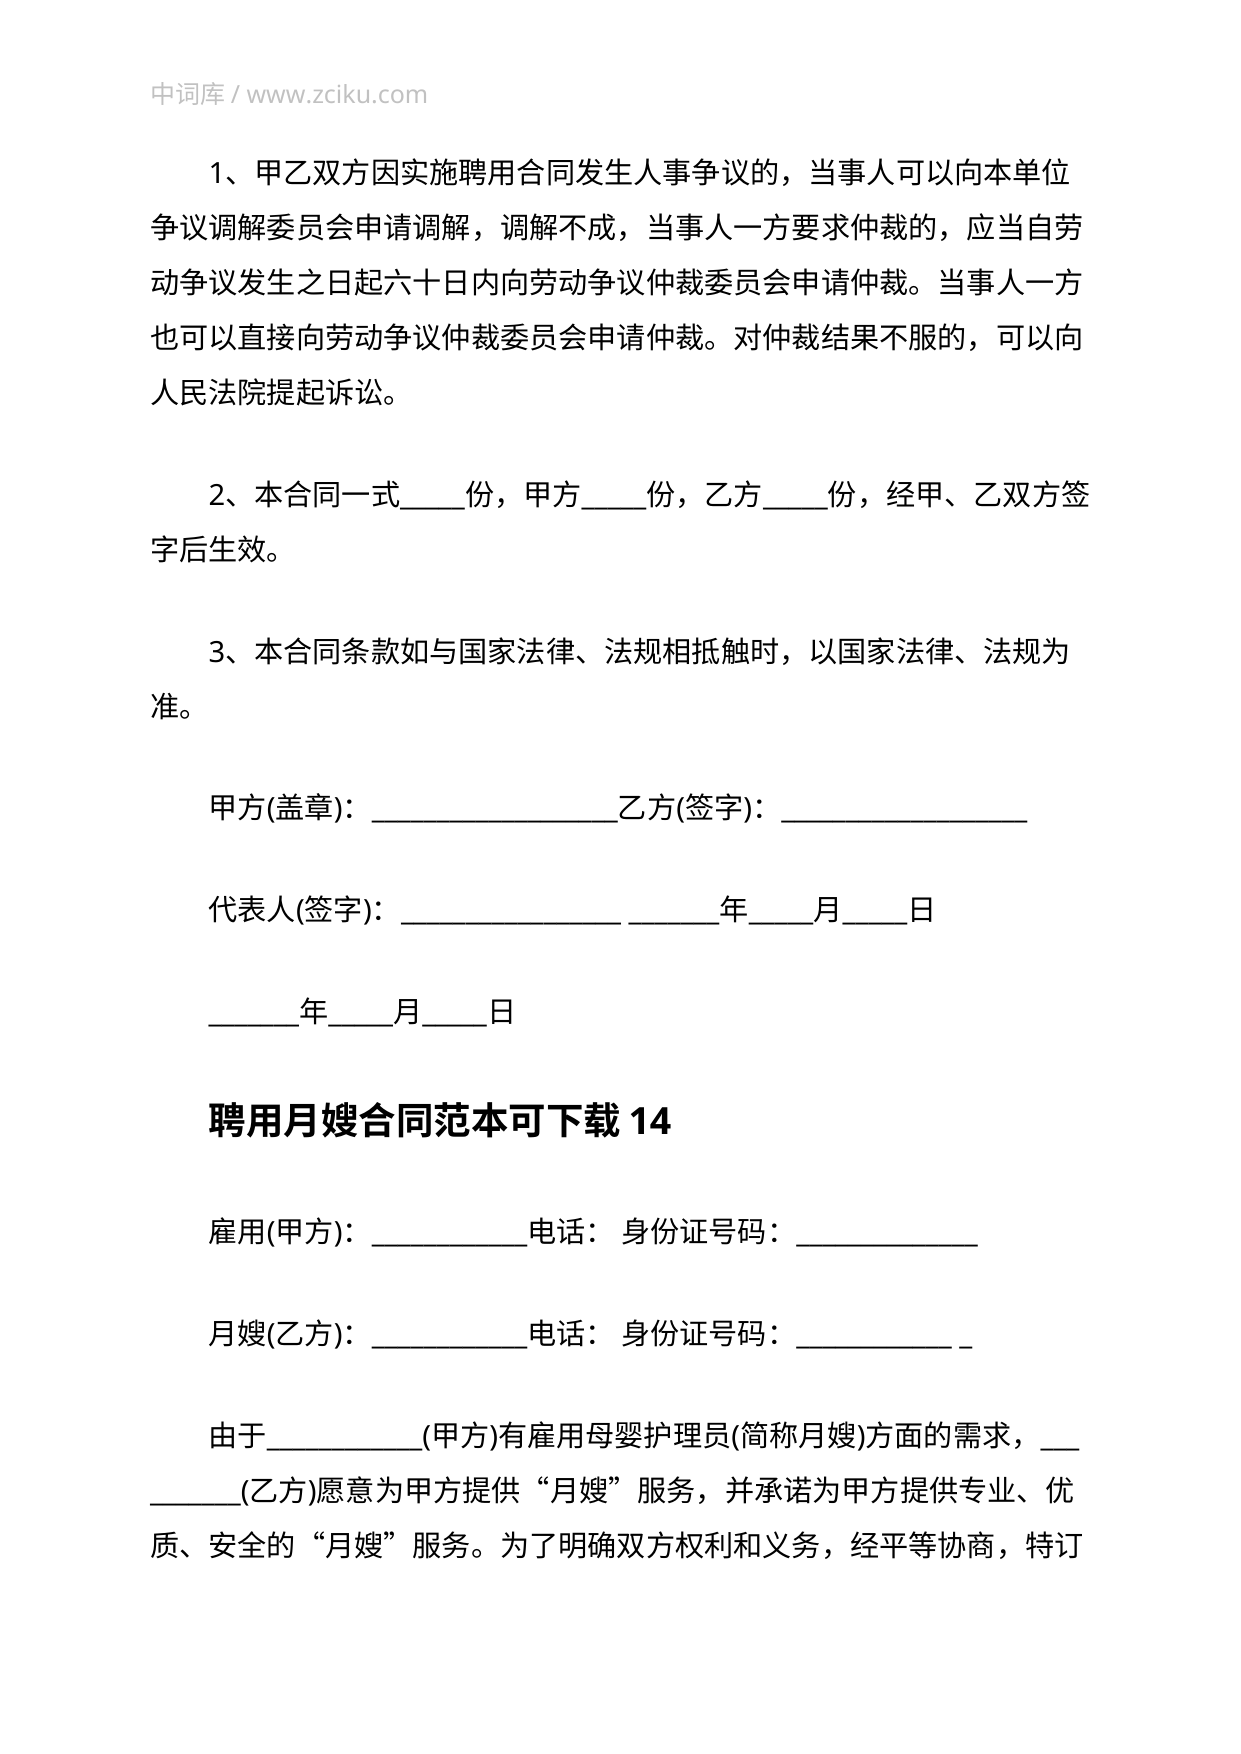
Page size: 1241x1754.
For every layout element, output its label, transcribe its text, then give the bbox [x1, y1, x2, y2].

text 雇用(甲方)：____________电话： 身份证号码：______________ [150, 1208, 1090, 1251]
text 聘用月嫂合同范本可下载14 [150, 1091, 1090, 1145]
text 2、本合同一式_____份，甲方_____份，乙方_____份，经甲、乙双方签字后生效。 [150, 471, 1090, 569]
text 1、甲乙双方因实施聘用合同发生人事争议的，当事人可以向本单位争议调解委员会申请调解，调解不成，当事人一方要求仲裁的，应当自劳动争议发生之日起六十日内向劳动争议仲裁委员会申请仲裁。当事人一方也可以直接向劳动争议仲裁委员会申请仲裁。对仲裁结果不服的，可以向人民法院提起诉讼。 [150, 150, 1090, 412]
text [150, 1412, 1090, 1565]
text 甲方(盖章)：___________________乙方(签字)：___________________ [150, 785, 1090, 827]
text 代表人(签字)：_________________ _______年_____月_____日 [150, 887, 1090, 929]
text 月嫂(乙方)：____________电话： 身份证号码：____________ _ [150, 1311, 1090, 1353]
text _______年_____月_____日 [150, 989, 1090, 1031]
text 3、本合同条款如与国家法律、法规相抵触时，以国家法律、法规为准。 [150, 628, 1090, 726]
